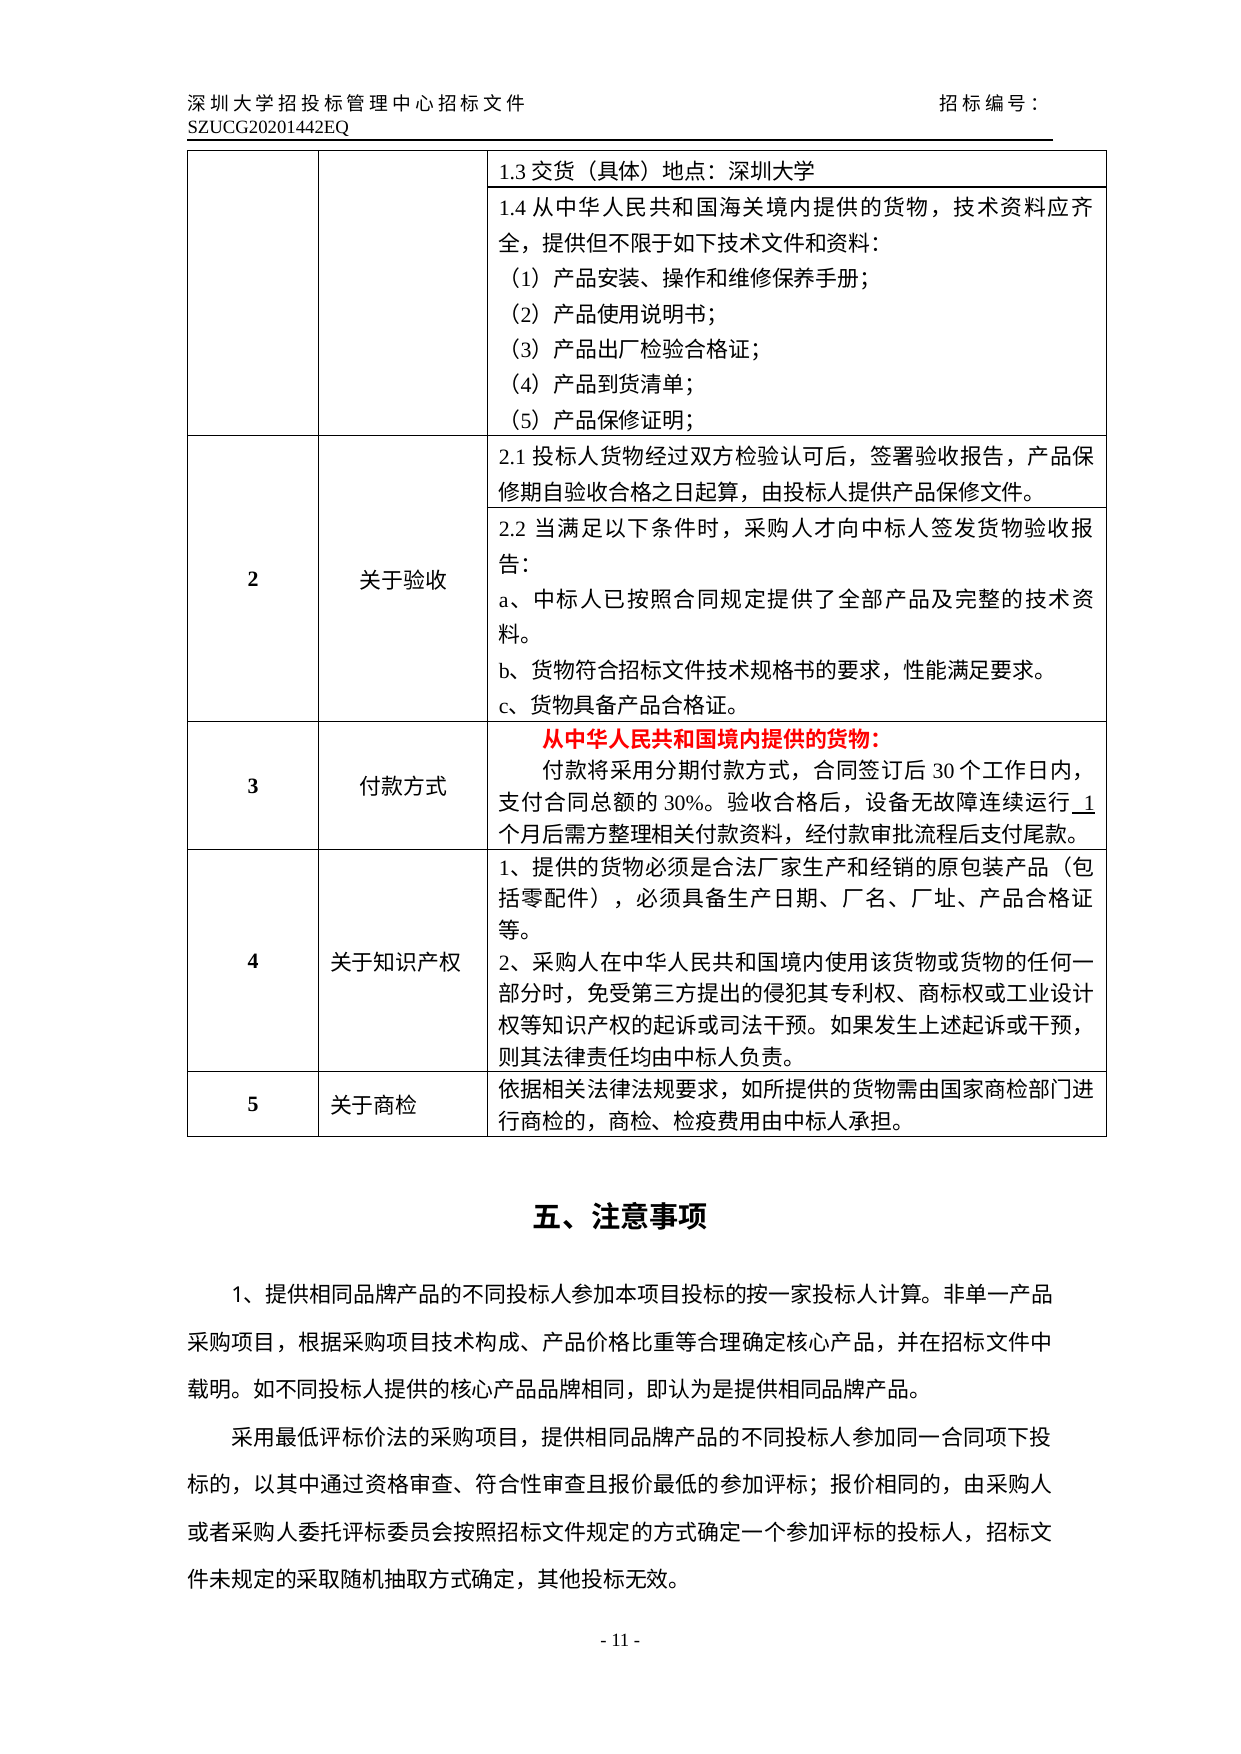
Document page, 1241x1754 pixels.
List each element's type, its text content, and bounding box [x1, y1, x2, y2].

table_cell 2.2 当满足以下条件时，采购人才向中标人签发货物验收报告： a、中标人已按照合同规定提供了全部产品及完整的技术资料。 b、货物符合招标文件技术规格书的要求，性能满足要求。 c、货物具备产品合格证。 [488, 508, 1106, 721]
table_cell 4 [188, 850, 318, 1071]
table_cell 2 [188, 436, 318, 721]
table_cell 2.1 投标人货物经过双方检验认可后，签署验收报告，产品保修期自验收合格之日起算，由投标人提供产品保修文件。 [488, 436, 1106, 507]
table_cell 付款方式 [319, 722, 487, 848]
table_cell 关于商检 [319, 1072, 487, 1136]
table_cell 从中华人民共和国境内提供的货物： 付款将采用分期付款方式，合同签订后30个工作日内，支付合同总额的30%。验收合格后，设备无故障连续运行 1 个月后需方整理相关付款资料，经付款审批流程后支付尾款。 [488, 722, 1106, 848]
subtitle 五、注意事项 [187, 1194, 1053, 1236]
table_cell 依据相关法律法规要求，如所提供的货物需由国家商检部门进行商检的，商检、检疫费用由中标人承担。 [488, 1072, 1106, 1136]
table_cell 3 [188, 722, 318, 848]
table_cell 5 [188, 1072, 318, 1136]
table_cell 1.4从中华人民共和国海关境内提供的货物，技术资料应齐全，提供但不限于如下技术文件和资料： （1）产品安装、操作和维修保养手册； （2）产品使用说明书； （3）产品出厂检验合格证； （4）产品到货清单； （5）产品保修证明； [488, 188, 1106, 435]
table_cell 关于验收 [319, 436, 487, 721]
table_cell 关于知识产权 [319, 850, 487, 1071]
table_cell 1.3 交货（具体）地点：深圳大学 [488, 151, 1106, 186]
text 1、提供相同品牌产品的不同投标人参加本项目投标的按一家投标人计算。非单一产品采购项目，根据采购项目技术构成、产品价格比重等合理确定核心产品，并在招标文件中载明。如不同投标人提供的核心产品品牌相同，即认为是提供相同品牌产品。 [187, 1277, 1053, 1404]
table_cell 1、提供的货物必须是合法厂家生产和经销的原包装产品（包括零配件），必须具备生产日期、厂名、厂址、产品合格证等。 2、采购人在中华人民共和国境内使用该货物或货物的任何一部分时，免受第三方提出的侵犯其专利权、商标权或工业设计权等知识产权的起诉或司法干预。如果发生上述起诉或干预，则其法律责任均由中标人负责。 [488, 850, 1106, 1071]
text 采用最低评标价法的采购项目，提供相同品牌产品的不同投标人参加同一合同项下投标的，以其中通过资格审查、符合性审查且报价最低的参加评标；报价相同的，由采购人或者采购人委托评标委员会按照招标文件规定的方式确定一个参加评标的投标人，招标文件未规定的采取随机抽取方式确定，其他投标无效。 [187, 1420, 1053, 1594]
